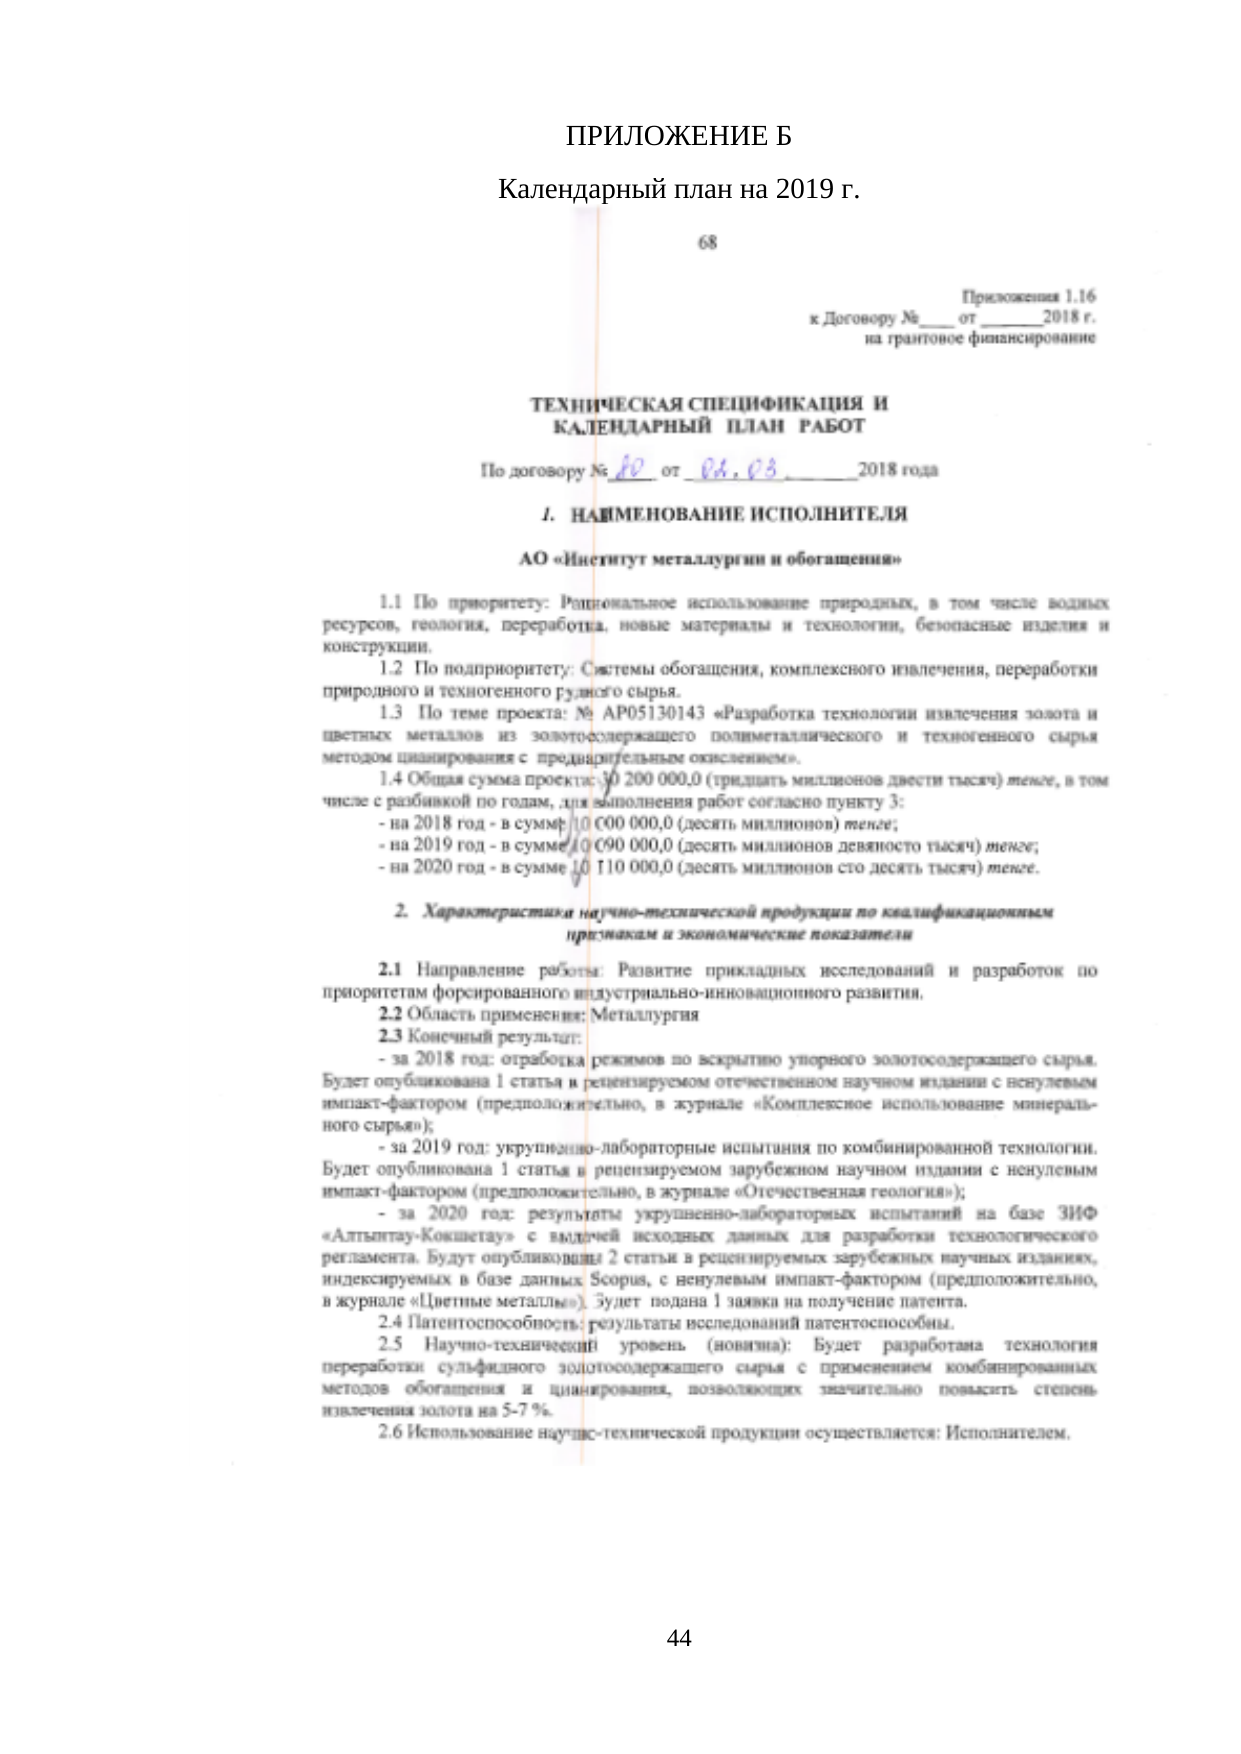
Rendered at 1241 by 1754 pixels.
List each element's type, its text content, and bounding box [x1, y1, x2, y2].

text ПРИЛОЖЕНИЕ Б [177, 118, 1181, 152]
text Календарный план на 2019 г. [177, 171, 1181, 204]
